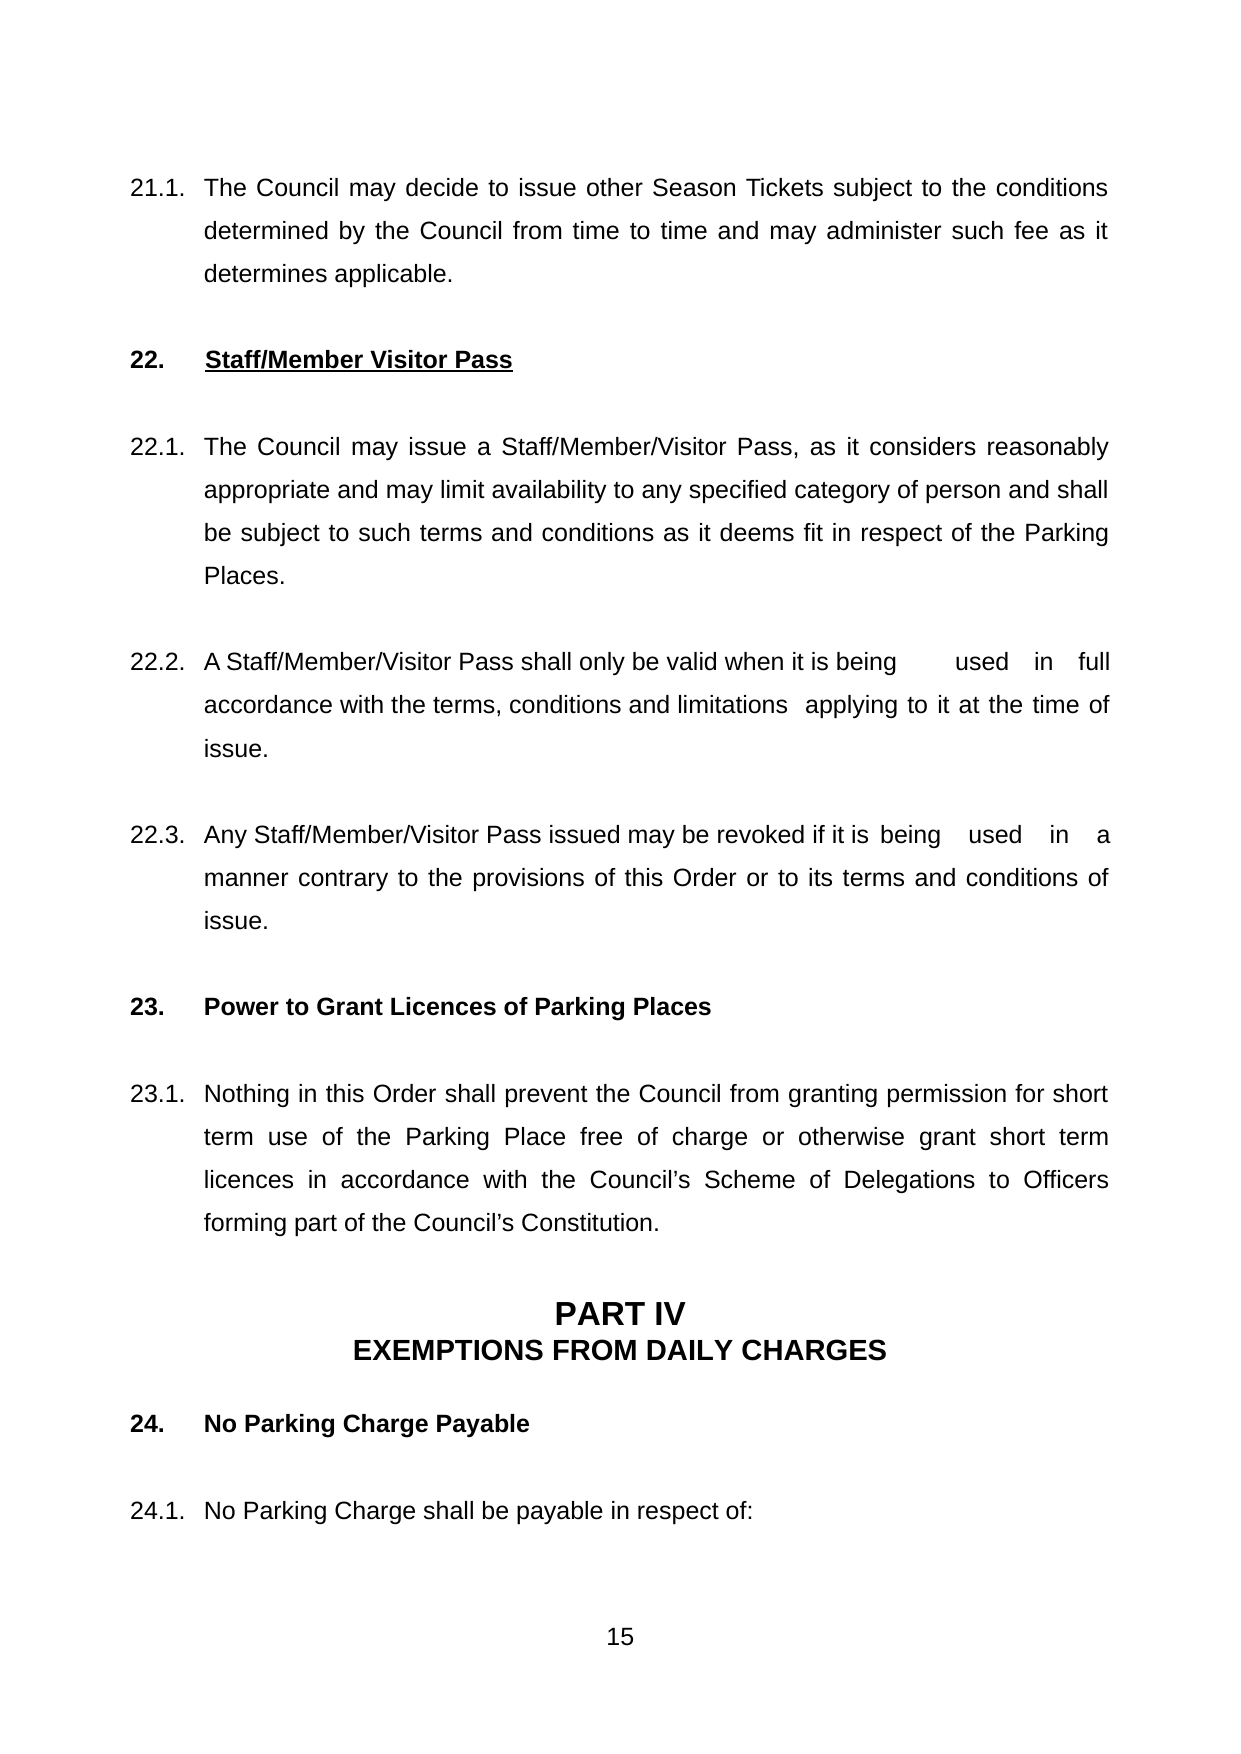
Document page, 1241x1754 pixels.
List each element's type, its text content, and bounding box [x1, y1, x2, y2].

list Any Staff/Member/Visitor Pass issued may be revoked if it is being used in a manner contrary to the provisions of this Order or to its terms and conditions of issue. [130, 820, 1110, 935]
list No Parking Charge shall be payable in respect of: [130, 1496, 1110, 1524]
subtitle EXEMPTIONS FROM DAILY CHARGES [130, 1333, 1110, 1366]
list The Council may decide to issue other Season Tickets subject to the conditions determined by the Council from time to time and may administer such fee as it determines applicable. [130, 173, 1110, 288]
list The Council may issue a Staff/Member/Visitor Pass, as it considers reasonably appropriate and may limit availability to any specified category of person and shall be subject to such terms and conditions as it deems fit in respect of the Parking Places. [130, 432, 1110, 590]
list No Parking Charge Payable [130, 1409, 1110, 1438]
list Power to Grant Licences of Parking Places [130, 992, 1110, 1021]
list A Staff/Member/Visitor Pass shall only be valid when it is being used in full accordance with the terms, conditions and limitations applying to it at the time of issue. [130, 647, 1110, 762]
subtitle PART IV [130, 1294, 1110, 1333]
list Staff/Member Visitor Pass [130, 346, 1110, 374]
list Nothing in this Order shall prevent the Council from granting permission for short term use of the Parking Place free of charge or otherwise grant short term licences in accordance with the Council’s Scheme of Delegations to Officers forming part of the Council’s Constitution. [130, 1079, 1110, 1237]
